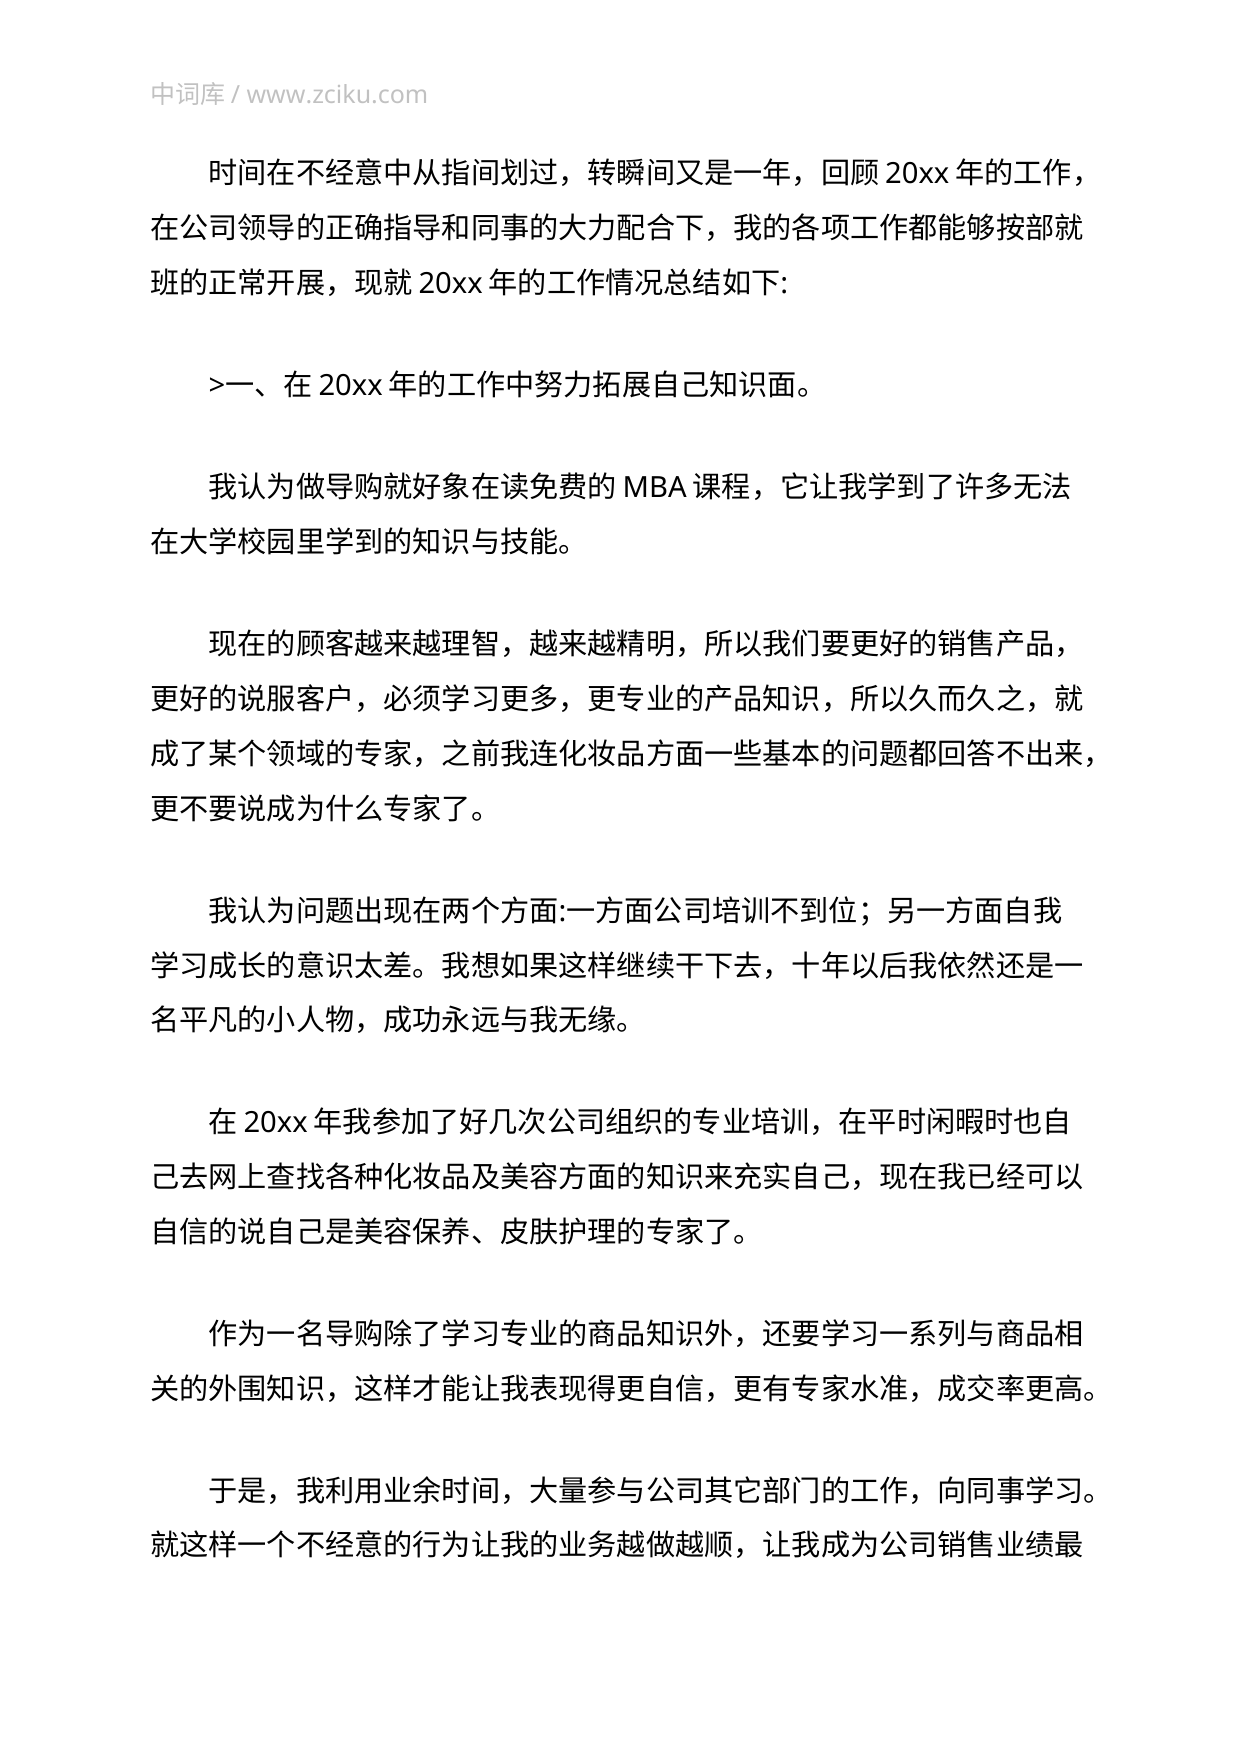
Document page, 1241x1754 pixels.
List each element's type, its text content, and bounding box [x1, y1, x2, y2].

text 现在的顾客越来越理智，越来越精明，所以我们要更好的销售产品，更好的说服客户，必须学习更多，更专业的产品知识，所以久而久之，就成了某个领域的专家，之前我连化妆品方面一些基本的问题都回答不出来，更不要说成为什么专家了。 [150, 621, 1090, 828]
text 在20xx年我参加了好几次公司组织的专业培训，在平时闲暇时也自己去网上查找各种化妆品及美容方面的知识来充实自己，现在我已经可以自信的说自己是美容保养、皮肤护理的专家了。 [150, 1099, 1090, 1251]
text 我认为问题出现在两个方面:一方面公司培训不到位；另一方面自我学习成长的意识太差。我想如果这样继续干下去，十年以后我依然还是一名平凡的小人物，成功永远与我无缘。 [150, 887, 1090, 1039]
text 我认为做导购就好象在读免费的MBA课程，它让我学到了许多无法在大学校园里学到的知识与技能。 [150, 464, 1090, 561]
text 作为一名导购除了学习专业的商品知识外，还要学习一系列与商品相关的外围知识，这样才能让我表现得更自信，更有专家水准，成交率更高。 [150, 1310, 1090, 1408]
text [150, 1467, 1090, 1564]
text >一、在20xx年的工作中努力拓展自己知识面。 [150, 362, 1090, 404]
text 时间在不经意中从指间划过，转瞬间又是一年，回顾20xx年的工作，在公司领导的正确指导和同事的大力配合下，我的各项工作都能够按部就班的正常开展，现就20xx年的工作情况总结如下: [150, 150, 1090, 302]
